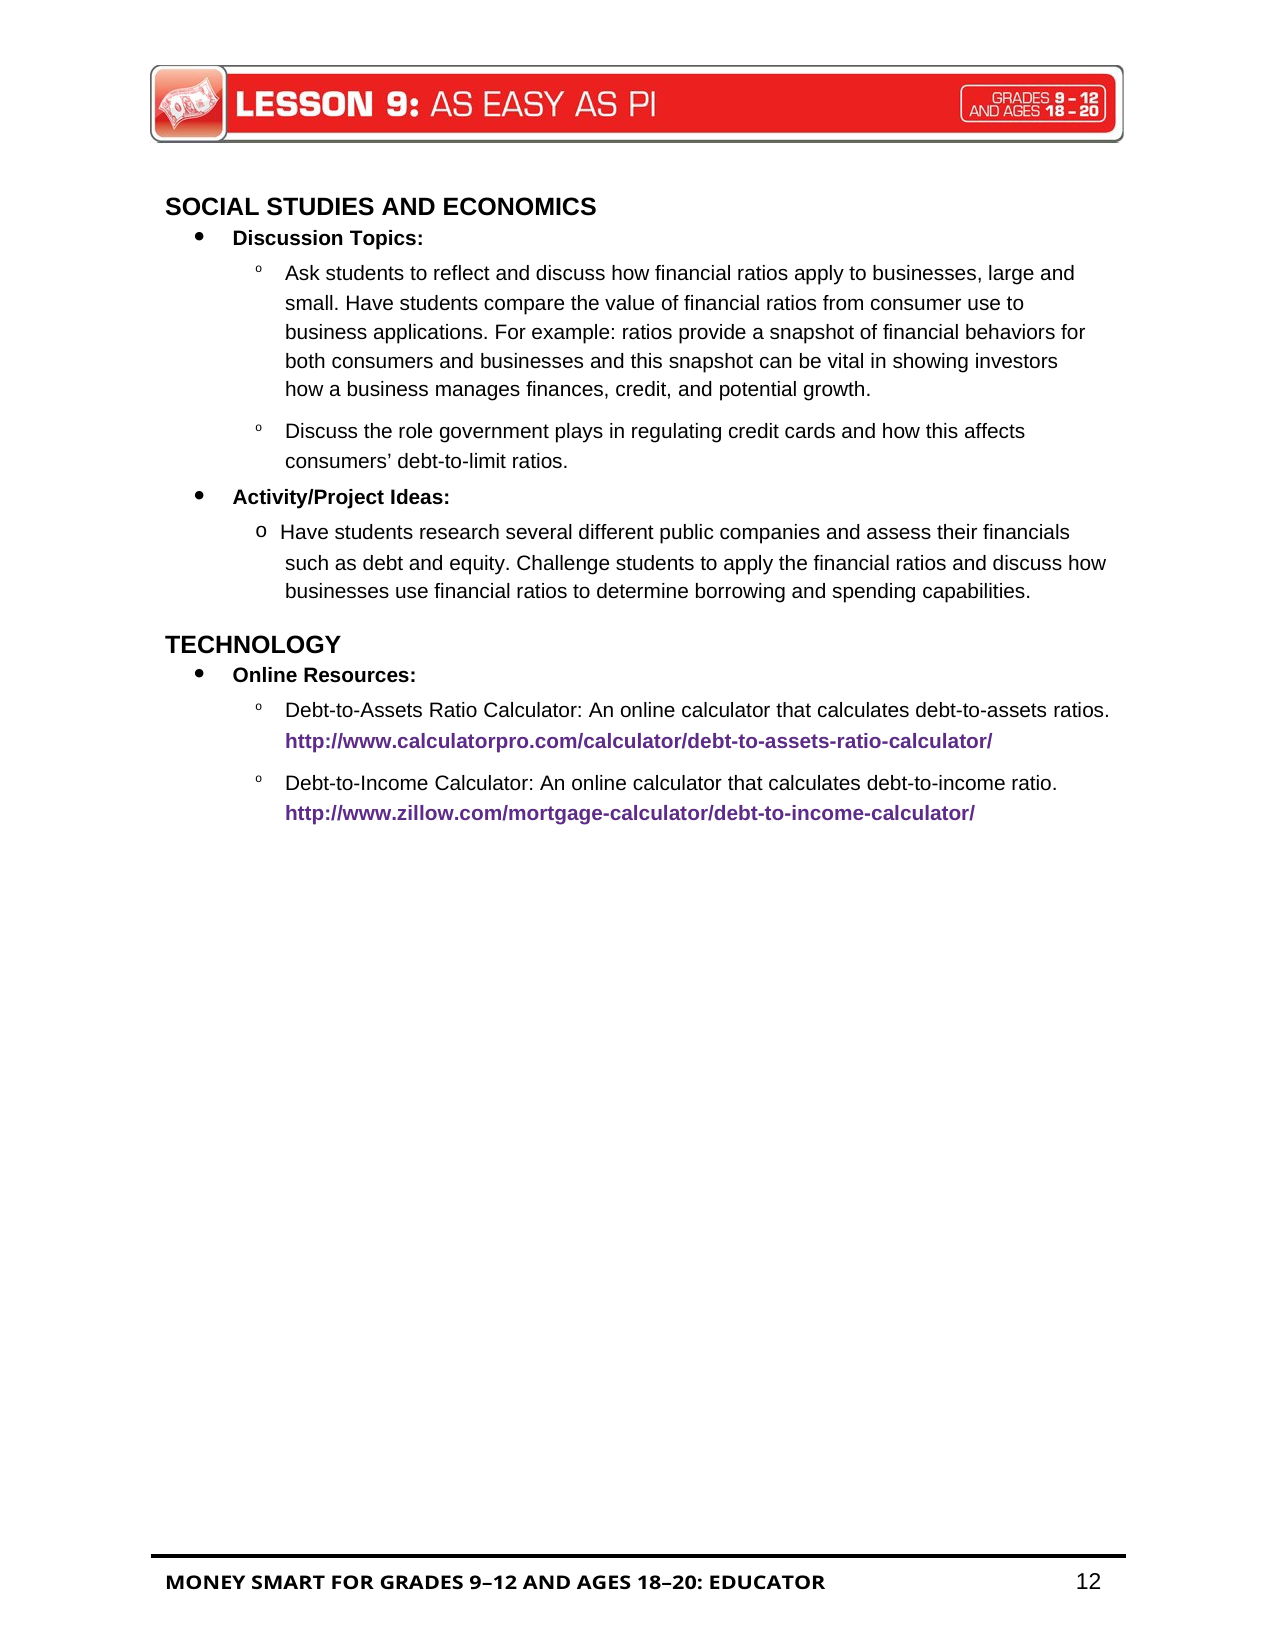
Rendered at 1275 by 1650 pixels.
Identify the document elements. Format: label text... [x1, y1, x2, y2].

text o Have students research several different public companies and assess their financials such as debt and equity. Challenge students to apply the financial ratios and discuss how businesses use financial ratios to determine borrowing and spending capabilities. [255, 520, 1109, 603]
subtitle http://www.zillow.com/mortgage-calculator/debt-to-income-calculator/ [285, 801, 1112, 825]
subtitle Discussion Topics: [195, 226, 1137, 251]
list Ask students to reflect and discuss how financial ratios apply to businesses, large and small. Have students compare the value of financial ratios from consumer use to business applications. For example: ratios provide a snapshot of financial behaviors for both consumers and businesses and this snapshot can be vital in showing investors how a business manages finances, credit, and potential growth. [255, 260, 1098, 401]
subtitle Activity/Project Ideas: [195, 485, 1137, 510]
picture [150, 65, 1124, 143]
list Debt-to-Assets Ratio Calculator: An online calculator that calculates debt-to-assets ratios. [255, 698, 1137, 724]
list Debt-to-Income Calculator: An online calculator that calculates debt-to-income ratio. [255, 770, 1137, 796]
subtitle SOCIAL STUDIES AND ECONOMICS [165, 192, 1112, 221]
subtitle http://www.calculatorpro.com/calculator/debt-to-assets-ratio-calculator/ [285, 729, 1112, 753]
list Discuss the role government plays in regulating credit cards and how this affects consumers’ debt-to-limit ratios. [255, 419, 1027, 473]
subtitle Online Resources: [195, 663, 1137, 688]
subtitle TECHNOLOGY [165, 630, 1112, 658]
